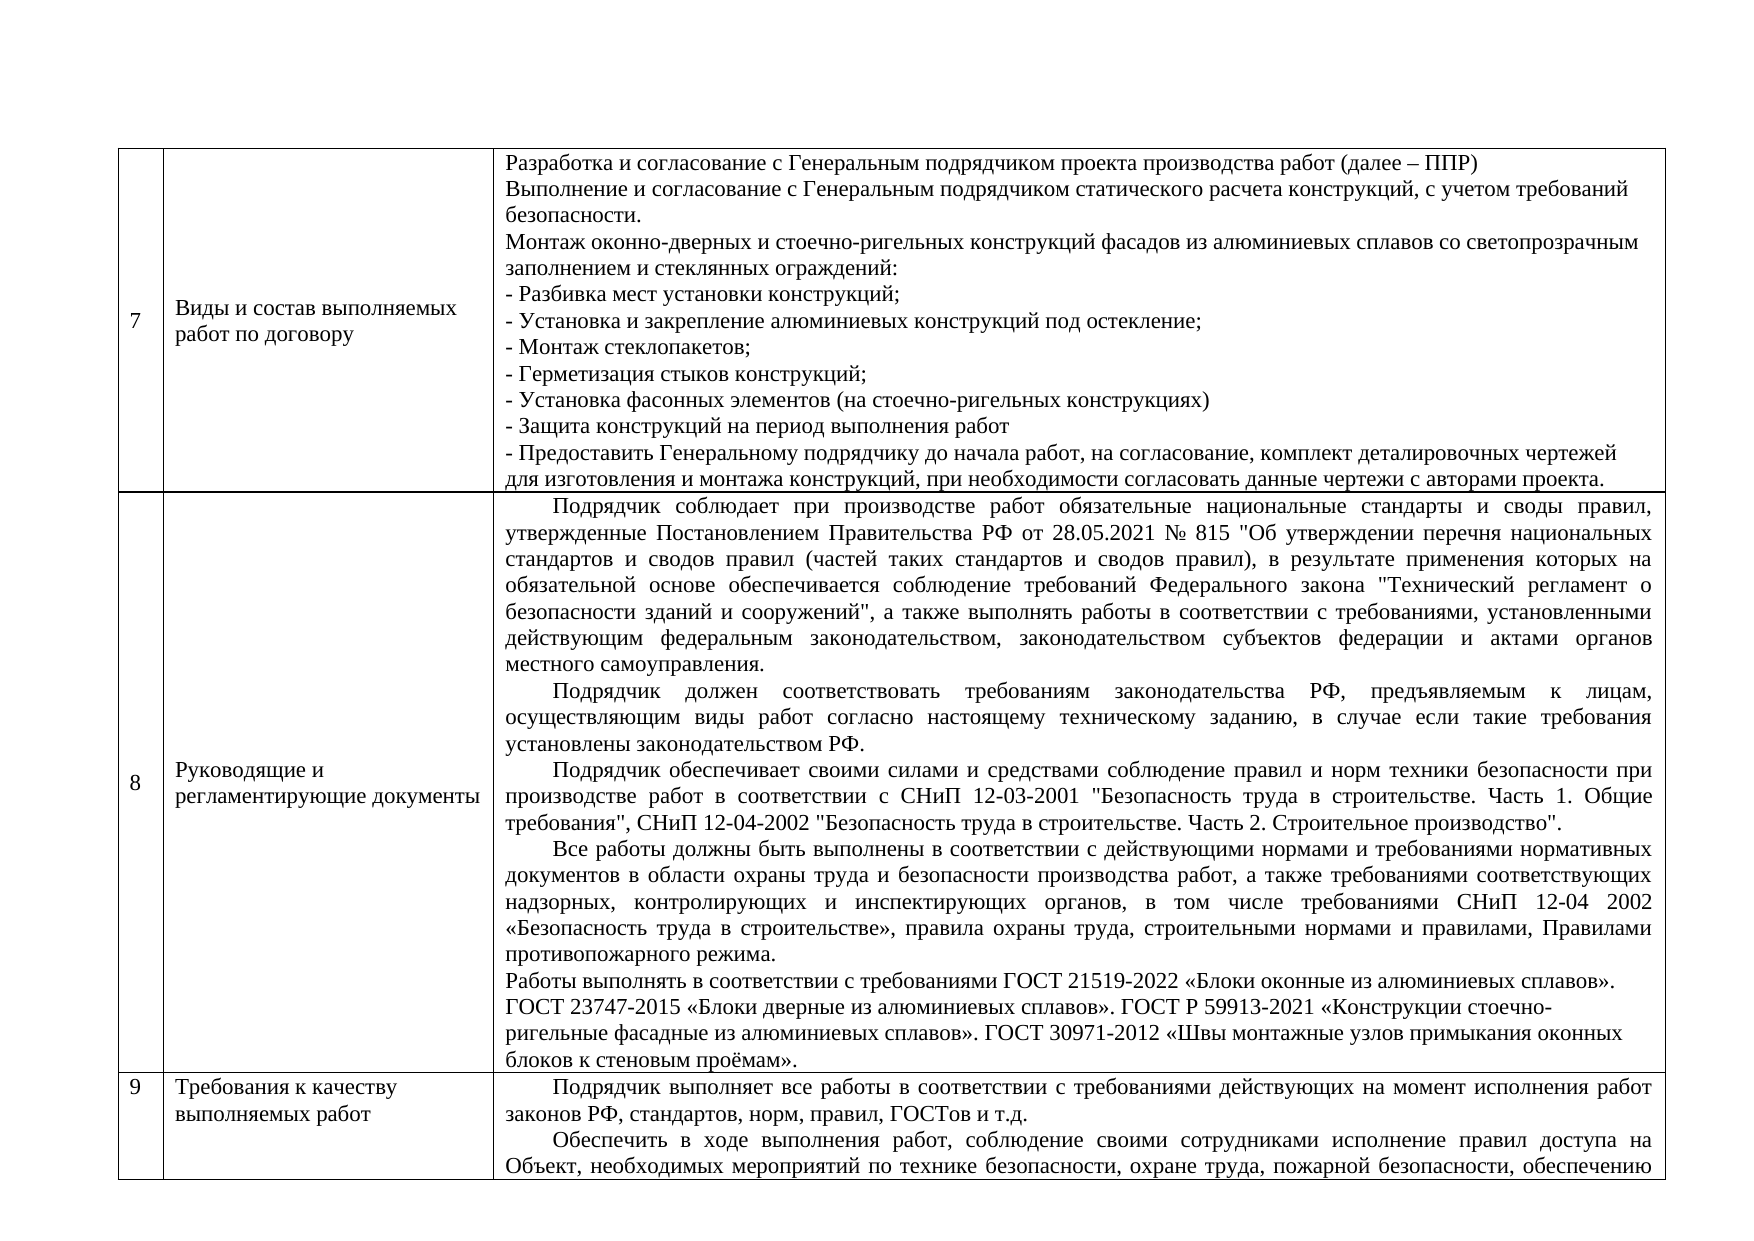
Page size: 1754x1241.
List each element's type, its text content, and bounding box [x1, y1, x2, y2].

table_cell Разработка и согласование с Генеральным подрядчиком проекта производства работ (далее – ППР) Выполнение и согласование с Генеральным подрядчиком статического расчета конструкций, с учетом требований безопасности. Монтаж оконно-дверных и стоечно-ригельных конструкций фасадов из алюминиевых сплавов со светопрозрачным заполнением и стеклянных ограждений: - Разбивка мест установки конструкций; - Установка и закрепление алюминиевых конструкций под остекление; - Монтаж стеклопакетов; - Герметизация стыков конструкций; - Установка фасонных элементов (на стоечно-ригельных конструкциях) - Защита конструкций на период выполнения работ - Предоставить Генеральному подрядчику до начала работ, на согласование, комплект деталировочных чертежей для изготовления и монтажа конструкций, при необходимости согласовать данные чертежи с авторами проекта. [494, 149, 1665, 491]
table_cell 7 [119, 149, 163, 491]
table_cell Виды и состав выполняемых работ по договору [164, 149, 493, 491]
table_cell Руководящие и регламентирующие документы [164, 493, 493, 1072]
table_cell Подрядчик соблюдает при производстве работ обязательные национальные стандарты и своды правил, утвержденные Постановлением Правительства РФ от 28.05.2021 № 815 "Об утверждении перечня национальных стандартов и сводов правил (частей таких стандартов и сводов правил), в результате применения которых на обязательной основе обеспечивается соблюдение требований Федерального закона "Технический регламент о безопасности зданий и сооружений", а также выполнять работы в соответствии с требованиями, установленными действующим федеральным законодательством, законодательством субъектов федерации и актами органов местного самоуправления. Подрядчик должен соответствовать требованиям законодательства РФ, предъявляемым к лицам, осуществляющим виды работ согласно настоящему техническому заданию, в случае если такие требования установлены законодательством РФ. Подрядчик обеспечивает своими силами и средствами соблюдение правил и норм техники безопасности при производстве работ в соответствии с СНиП 12-03-2001 "Безопасность труда в строительстве. Часть 1. Общие требования", СНиП 12-04-2002 "Безопасность труда в строительстве. Часть 2. Строительное производство". Все работы должны быть выполнены в соответствии с действующими нормами и требованиями нормативных документов в области охраны труда и безопасности производства работ, а также требованиями соответствующих надзорных, контролирующих и инспектирующих органов, в том числе требованиями СНиП 12-04 2002 «Безопасность труда в строительстве», правила охраны труда, строительными нормами и правилами, Правилами противопожарного режима. Работы выполнять в соответствии с требованиями ГОСТ 21519-2022 «Блоки оконные из алюминиевых сплавов». ГОСТ 23747-2015 «Блоки дверные из алюминиевых сплавов». ГОСТ Р 59913-2021 «Конструкции стоечно-ригельные фасадные из алюминиевых сплавов». ГОСТ 30971-2012 «Швы монтажные узлов примыкания оконных блоков к стеновым проёмам». [494, 493, 1665, 1072]
table_cell 9 [119, 1073, 163, 1179]
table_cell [164, 1073, 493, 1179]
table_cell 8 [119, 493, 163, 1072]
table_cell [494, 1073, 1665, 1179]
